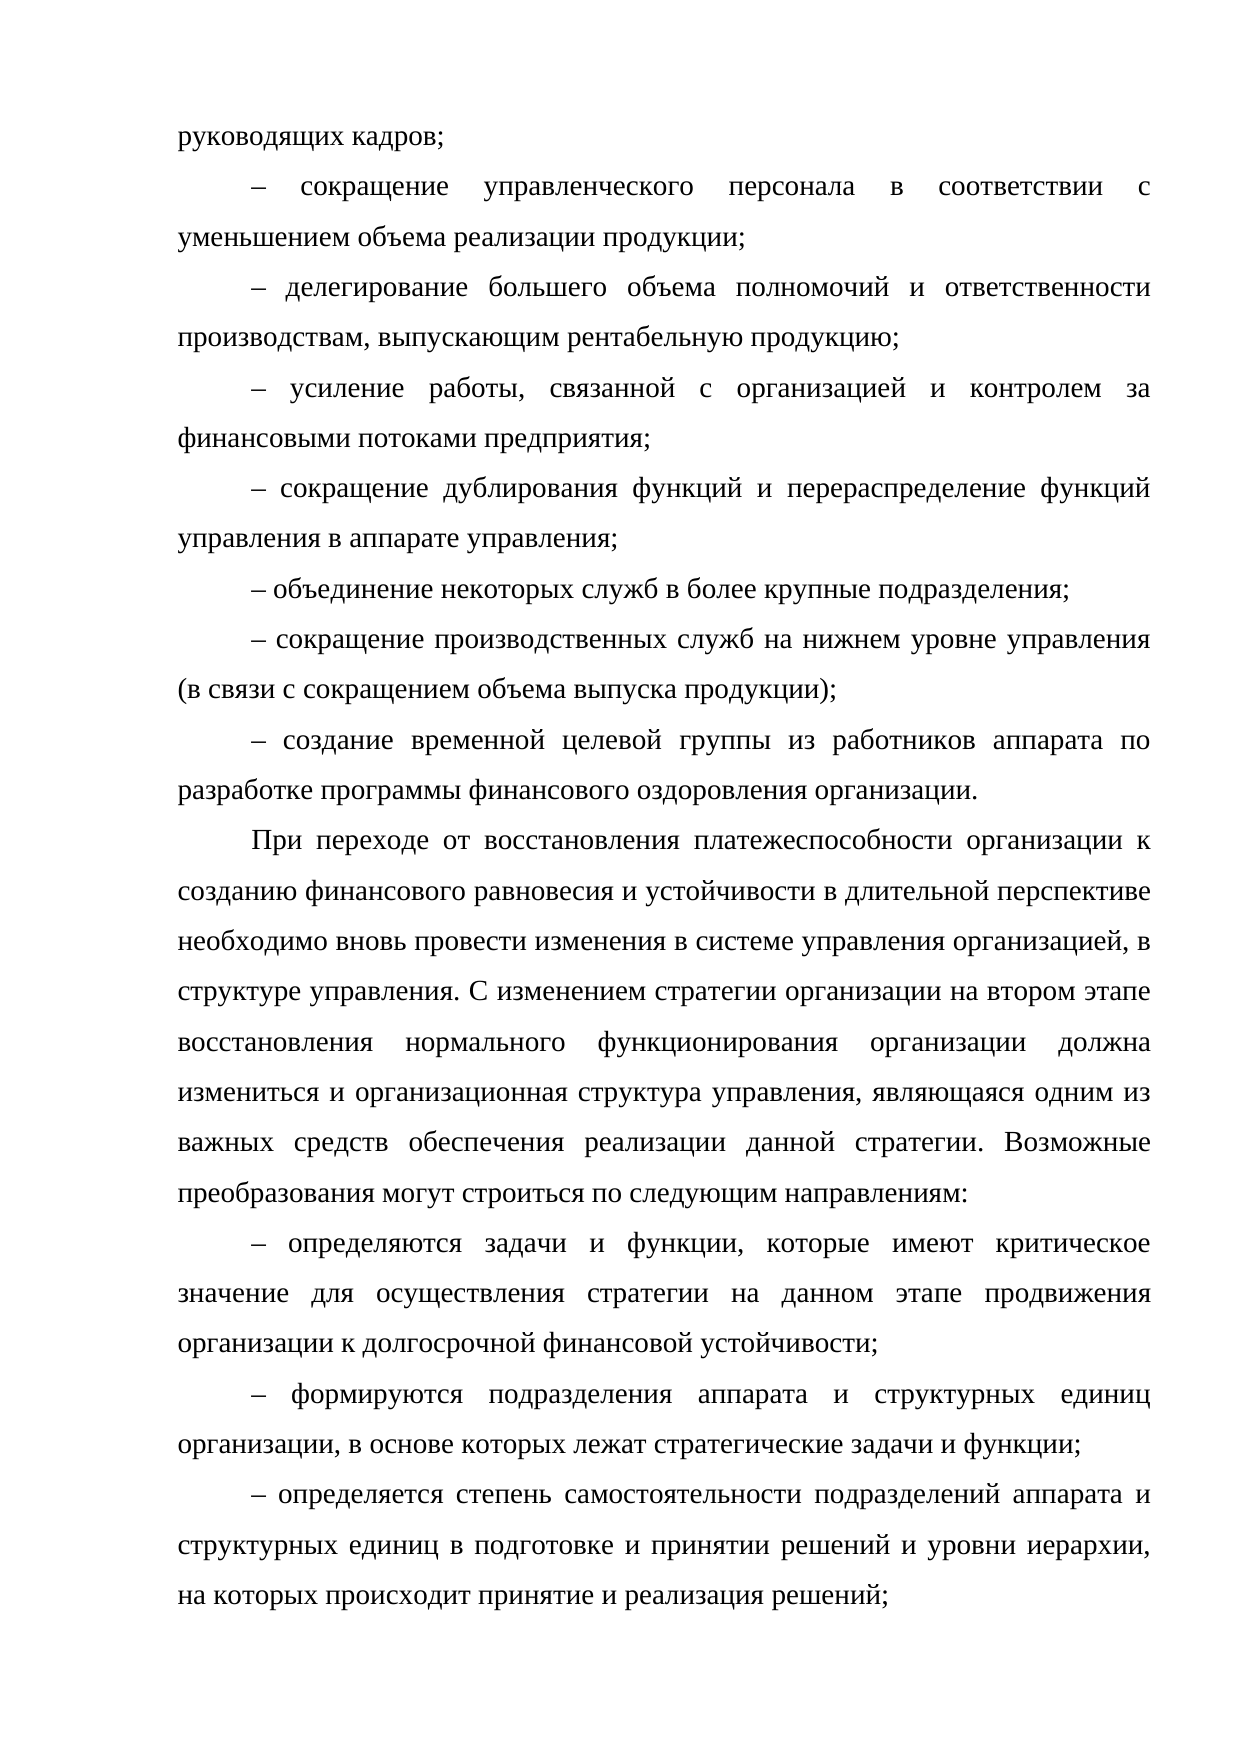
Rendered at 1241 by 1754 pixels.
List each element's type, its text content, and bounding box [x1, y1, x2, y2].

text – делегирование большего объема полномочий и ответственности производствам, выпускающим рентабельную продукцию; [177, 269, 1152, 353]
text – усиление работы, связанной с организацией и контролем за финансовыми потоками предприятия; [177, 370, 1152, 453]
text – формируются подразделения аппарата и структурных единиц организации, в основе которых лежат стратегические задачи и функции; [177, 1376, 1152, 1460]
text – создание временной целевой группы из работников аппарата по разработке программы финансового оздоровления организации. [177, 722, 1152, 806]
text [177, 118, 1152, 152]
text – сокращение управленческого персонала в соответствии с уменьшением объема реализации продукции; [177, 168, 1152, 252]
text – объединение некоторых служб в более крупные подразделения; [177, 571, 1152, 604]
text – сокращение дублирования функций и перераспределение функций управления в аппарате управления; [177, 470, 1152, 554]
text – сокращение производственных служб на нижнем уровне управления (в связи с сокращением объема выпуска продукции); [177, 621, 1152, 705]
text При переходе от восстановления платежеспособности организации к созданию финансового равновесия и устойчивости в длительной перспективе необходимо вновь провести изменения в системе управления организацией, в структуре управления. С изменением стратегии организации на втором этапе восстановления нормального функционирования организации должна измениться и организационная структура управления, являющаяся одним из важных средств обеспечения реализации данной стратегии. Возможные преобразования могут строиться по следующим направлениям: [177, 822, 1152, 1208]
text – определяются задачи и функции, которые имеют критическое значение для осуществления стратегии на данном этапе продвижения организации к долгосрочной финансовой устойчивости; [177, 1225, 1152, 1359]
text – определяется степень самостоятельности подразделений аппарата и структурных единиц в подготовке и принятии решений и уровни иерархии, на которых происходит принятие и реализация решений; [177, 1477, 1152, 1611]
